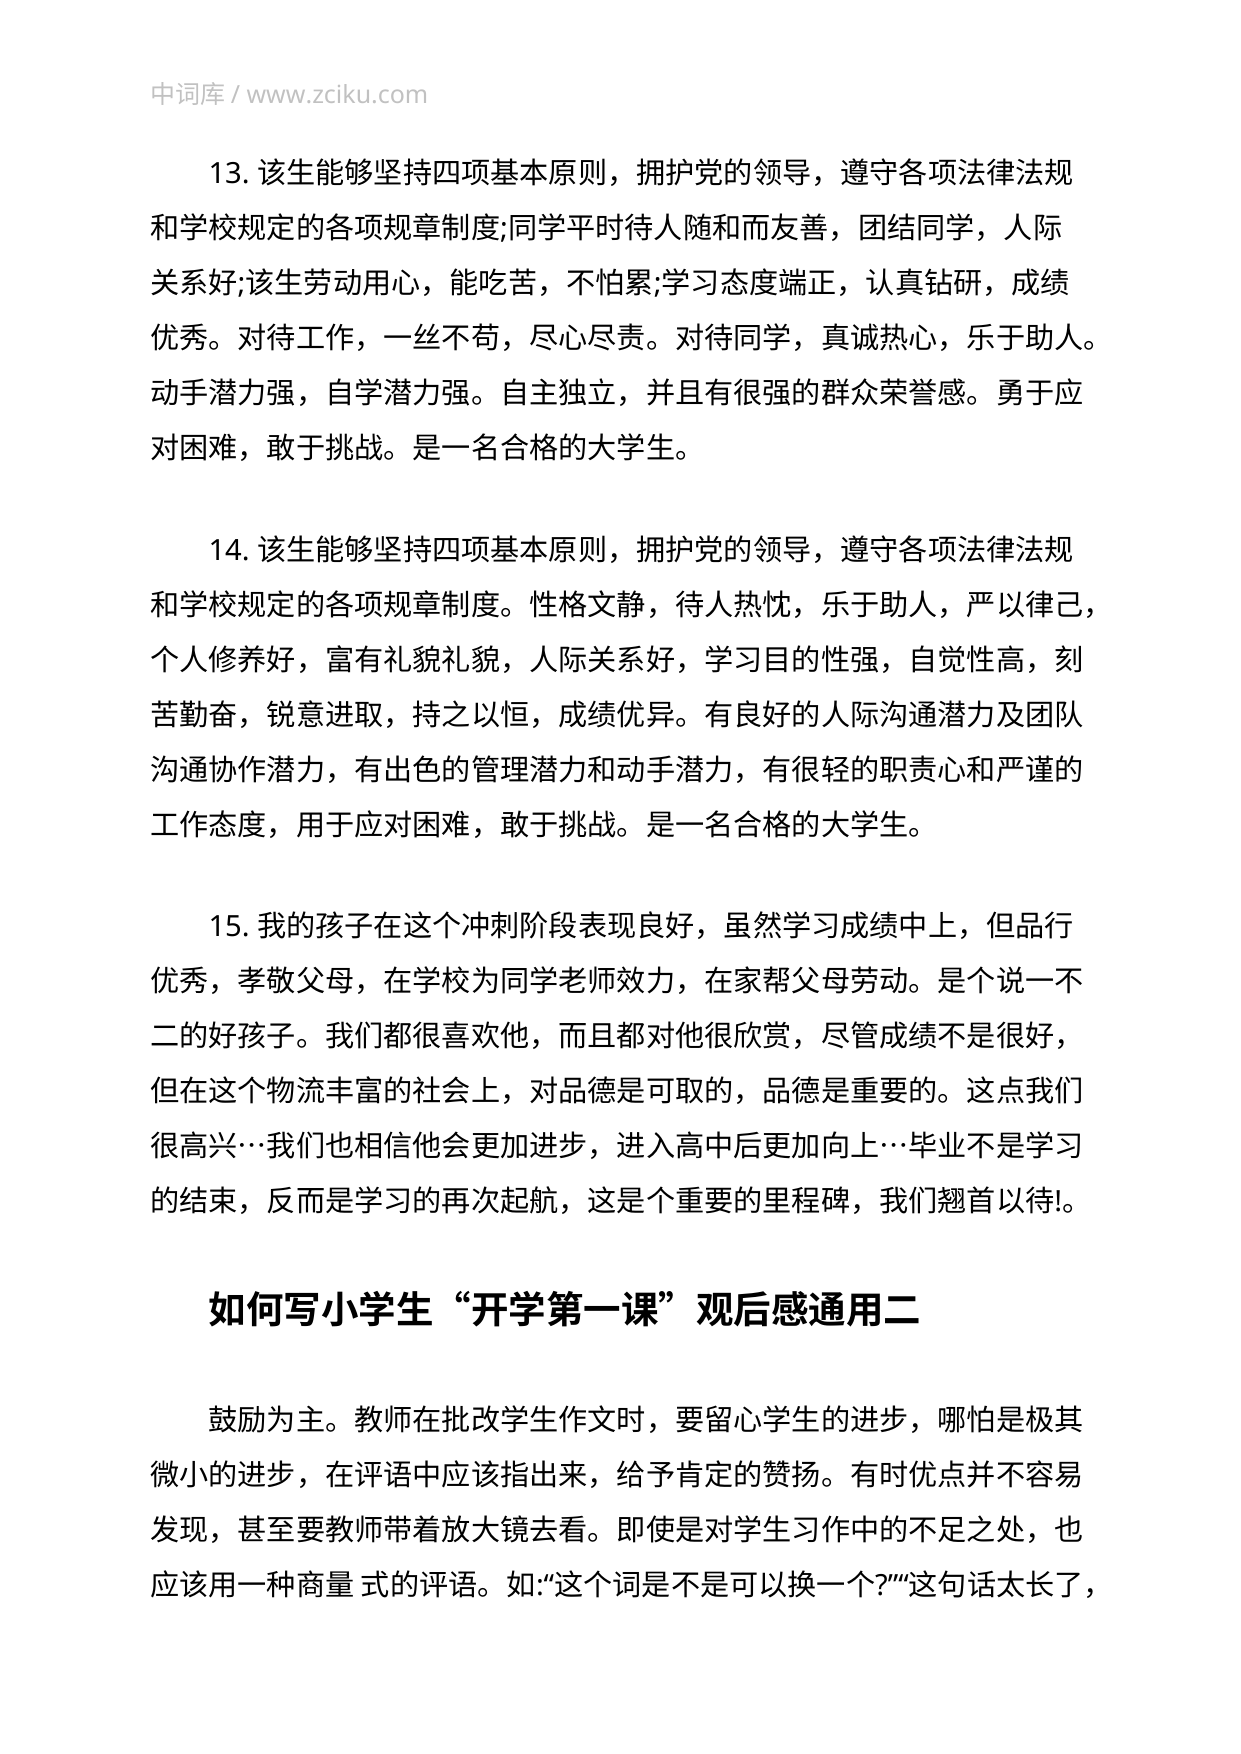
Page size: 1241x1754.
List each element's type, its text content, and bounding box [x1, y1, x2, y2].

text 13. 该生能够坚持四项基本原则，拥护党的领导，遵守各项法律法规和学校规定的各项规章制度;同学平时待人随和而友善，团结同学，人际关系好;该生劳动用心，能吃苦，不怕累;学习态度端正，认真钻研，成绩优秀。对待工作，一丝不苟，尽心尽责。对待同学，真诚热心，乐于助人。动手潜力强，自学潜力强。自主独立，并且有很强的群众荣誉感。勇于应对困难，敢于挑战。是一名合格的大学生。 [150, 150, 1090, 467]
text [150, 1397, 1090, 1604]
text 14. 该生能够坚持四项基本原则，拥护党的领导，遵守各项法律法规和学校规定的各项规章制度。性格文静，待人热忱，乐于助人，严以律己，个人修养好，富有礼貌礼貌，人际关系好，学习目的性强，自觉性高，刻苦勤奋，锐意进取，持之以恒，成绩优异。有良好的人际沟通潜力及团队沟通协作潜力，有出色的管理潜力和动手潜力，有很轻的职责心和严谨的工作态度，用于应对困难，敢于挑战。是一名合格的大学生。 [150, 527, 1090, 843]
text 如何写小学生“开学第一课”观后感通用二 [150, 1279, 1090, 1334]
text 15. 我的孩子在这个冲刺阶段表现良好，虽然学习成绩中上，但品行优秀，孝敬父母，在学校为同学老师效力，在家帮父母劳动。是个说一不二的好孩子。我们都很喜欢他，而且都对他很欣赏，尽管成绩不是很好，但在这个物流丰富的社会上，对品德是可取的，品德是重要的。这点我们很高兴…我们也相信他会更加进步，进入高中后更加向上…毕业不是学习的结束，反而是学习的再次起航，这是个重要的里程碑，我们翘首以待!。 [150, 903, 1090, 1220]
